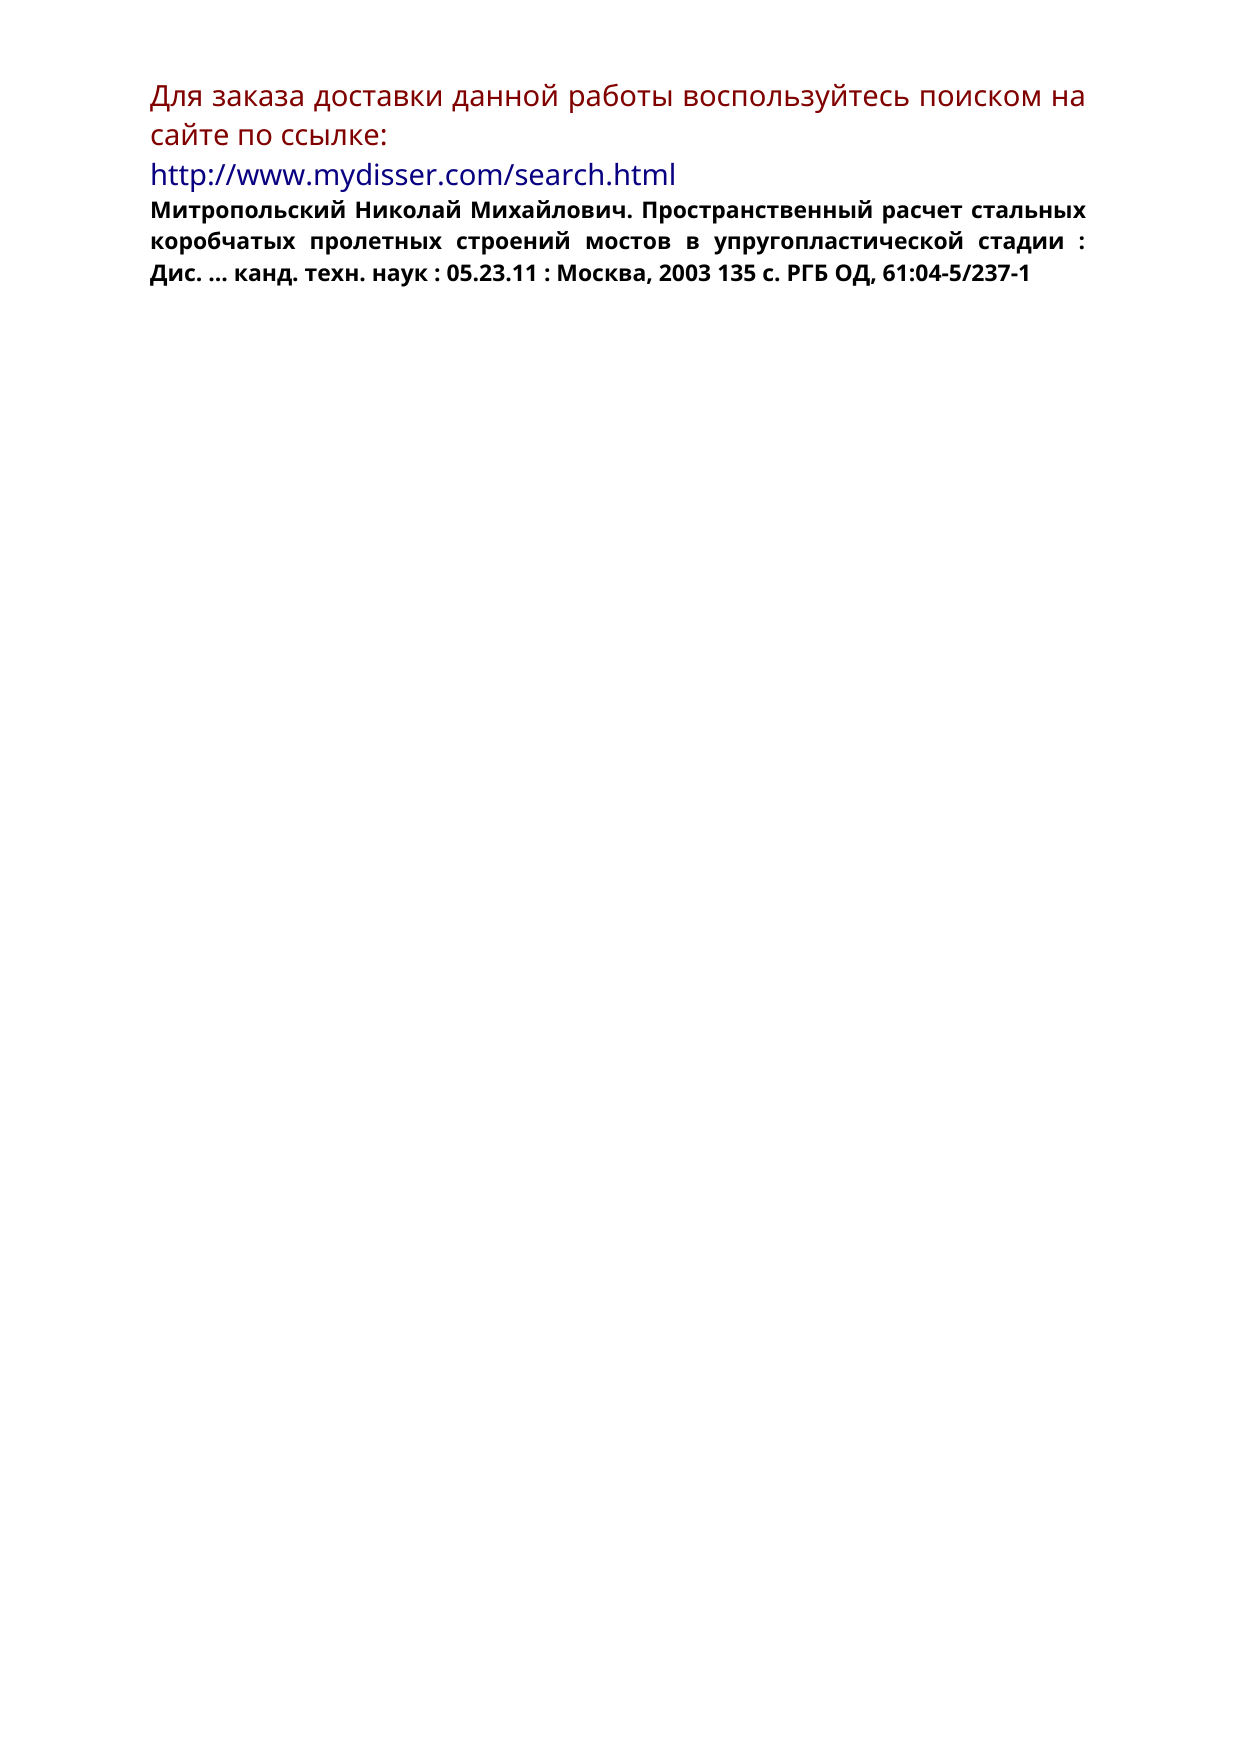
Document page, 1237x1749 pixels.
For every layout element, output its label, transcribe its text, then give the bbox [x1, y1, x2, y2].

text Митропольский Николай Михайлович. Пространственный расчет стальных коробчатых пролетных строений мостов в упругопластической стадии : Дис. ... канд. техн. наук : 05.23.11 : Москва, 2003 135 c. РГБ ОД, 61:04-5/237-1 [150, 194, 1086, 288]
